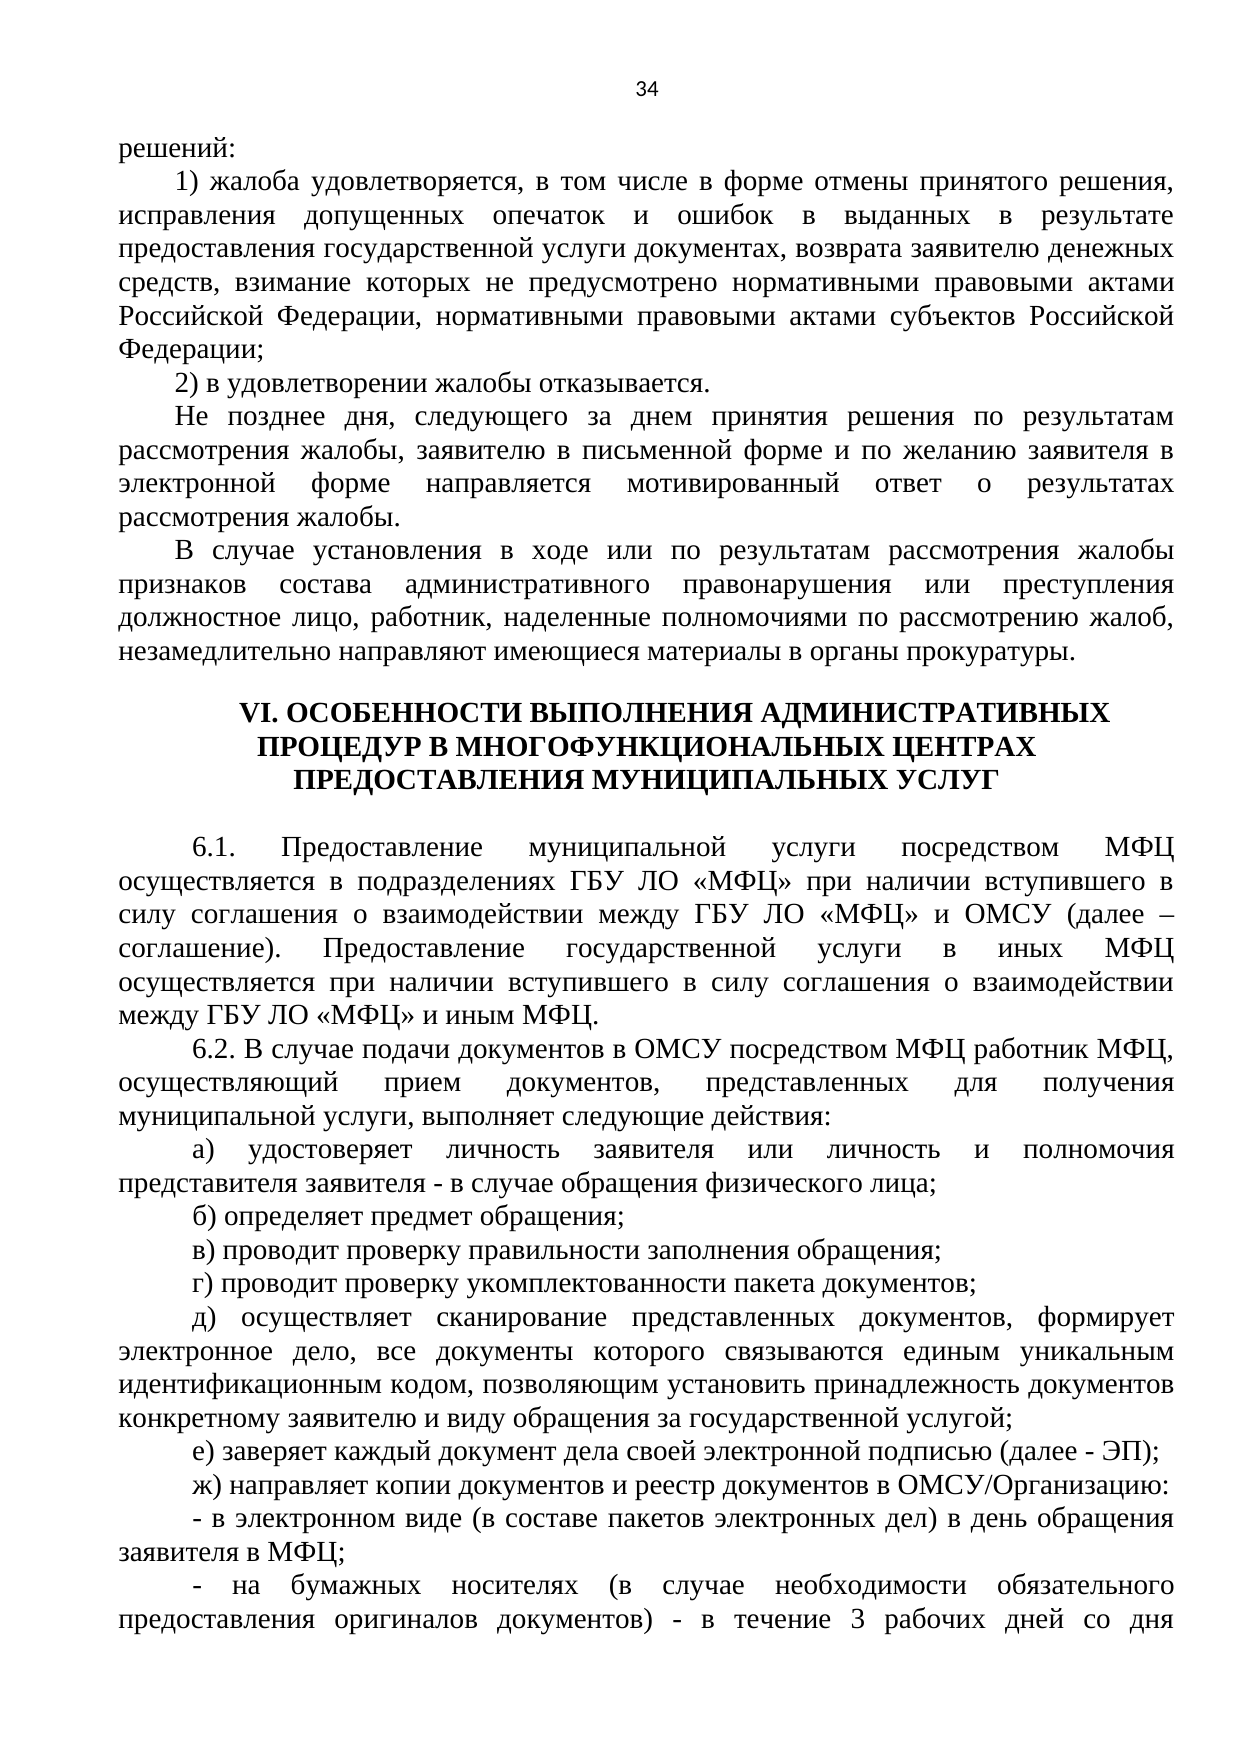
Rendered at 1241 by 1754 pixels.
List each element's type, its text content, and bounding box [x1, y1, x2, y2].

text Не позднее дня, следующего за днем принятия решения по результатам рассмотрения жалобы, заявителю в письменной форме и по желанию заявителя в электронной форме направляется мотивированный ответ о результатах рассмотрения жалобы. [118, 398, 1175, 532]
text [118, 1567, 1175, 1634]
text г) проводит проверку укомплектованности пакета документов; [118, 1266, 1175, 1299]
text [118, 130, 1175, 163]
text 6.2. В случае подачи документов в ОМСУ посредством МФЦ работник МФЦ, осуществляющий прием документов, представленных для получения муниципальной услуги, выполняет следующие действия: [118, 1031, 1175, 1131]
text в) проводит проверку правильности заполнения обращения; [118, 1232, 1175, 1266]
text а) удостоверяет личность заявителя или личность и полномочия представителя заявителя - в случае обращения физического лица; [118, 1131, 1175, 1198]
text 1) жалоба удовлетворяется, в том числе в форме отмены принятого решения, исправления допущенных опечаток и ошибок в выданных в результате предоставления государственной услуги документах, возврата заявителю денежных средств, взимание которых не предусмотрено нормативными правовыми актами Российской Федерации, нормативными правовыми актами субъектов Российской Федерации; [118, 163, 1175, 365]
text д) осуществляет сканирование представленных документов, формирует электронное дело, все документы которого связываются единым уникальным идентификационным кодом, позволяющим установить принадлежность документов конкретному заявителю и виду обращения за государственной услугой; [118, 1299, 1175, 1433]
text В случае установления в ходе или по результатам рассмотрения жалобы признаков состава административного правонарушения или преступления должностное лицо, работник, наделенные полномочиями по рассмотрению жалоб, незамедлительно направляют имеющиеся материалы в органы прокуратуры. [118, 532, 1175, 667]
text 6.1. Предоставление муниципальной услуги посредством МФЦ осуществляется в подразделениях ГБУ ЛО «МФЦ» при наличии вступившего в силу соглашения о взаимодействии между ГБУ ЛО «МФЦ» и ОМСУ (далее – соглашение). Предоставление государственной услуги в иных МФЦ осуществляется при наличии вступившего в силу соглашения о взаимодействии между ГБУ ЛО «МФЦ» и иным МФЦ. [118, 829, 1175, 1031]
text б) определяет предмет обращения; [118, 1198, 1175, 1232]
text 2) в удовлетворении жалобы отказывается. [118, 365, 1175, 398]
text - в электронном виде (в составе пакетов электронных дел) в день обращения заявителя в МФЦ; [118, 1500, 1175, 1567]
text vi. Особенности выполнения административных процедур в многофункциональных центрах предоставления муниципальных услуг [118, 695, 1175, 796]
text ж) направляет копии документов и реестр документов в ОМСУ/Организацию: [118, 1467, 1175, 1500]
text е) заверяет каждый документ дела своей электронной подписью (далее - ЭП); [118, 1433, 1175, 1467]
